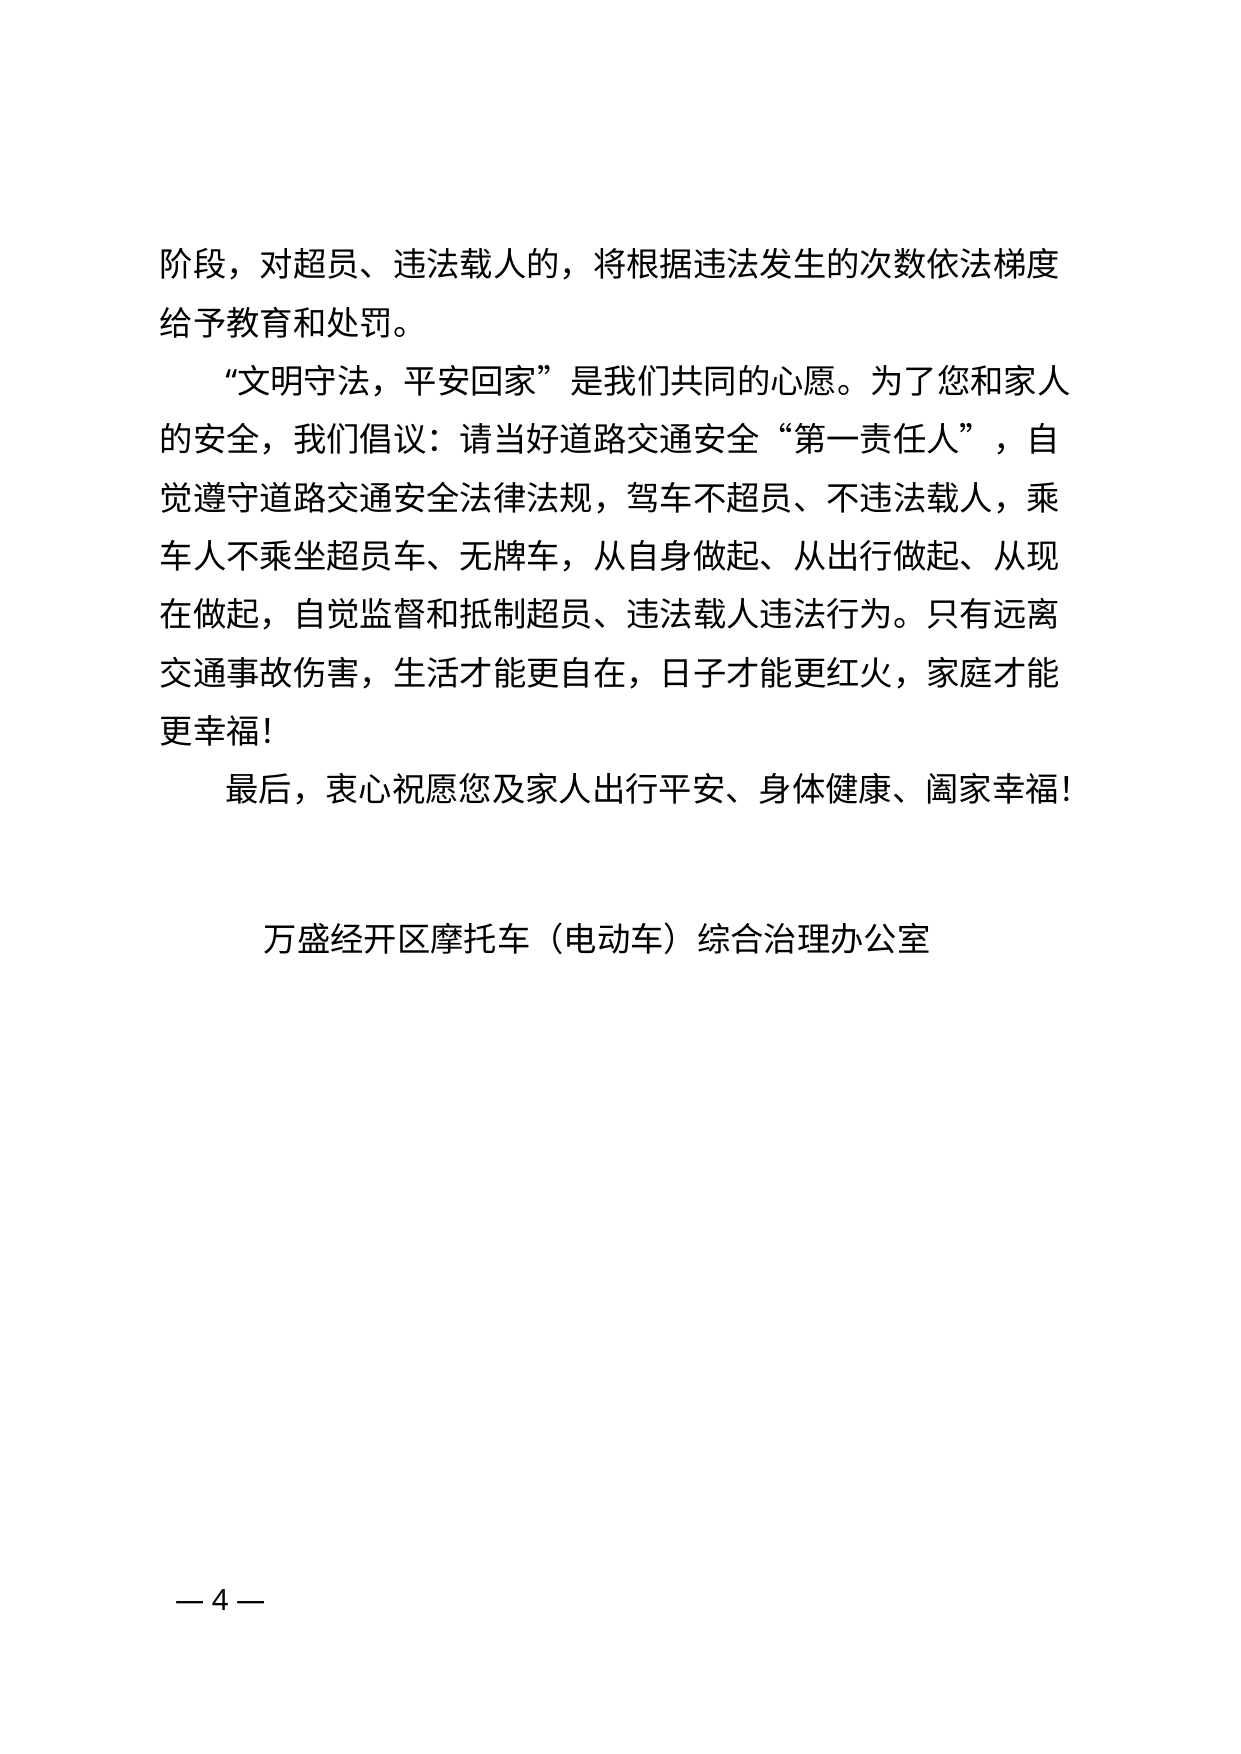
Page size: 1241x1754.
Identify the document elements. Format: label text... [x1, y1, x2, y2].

text 万盛经开区摩托车（电动车）综合治理办公室 [159, 904, 1081, 969]
text “文明守法，平安回家”是我们共同的心愿。为了您和家人的安全，我们倡议：请当好道路交通安全“第一责任人”，自觉遵守道路交通安全法律法规，驾车不超员、不违法载人，乘车人不乘坐超员车、无牌车，从自身做起、从出行做起、从现在做起，自觉监督和抵制超员、违法载人违法行为。只有远离交通事故伤害，生活才能更自在，日子才能更红火，家庭才能更幸福！ [159, 347, 1081, 755]
text 最后，衷心祝愿您及家人出行平安、身体健康、阖家幸福！ [159, 755, 1081, 813]
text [159, 230, 1081, 347]
